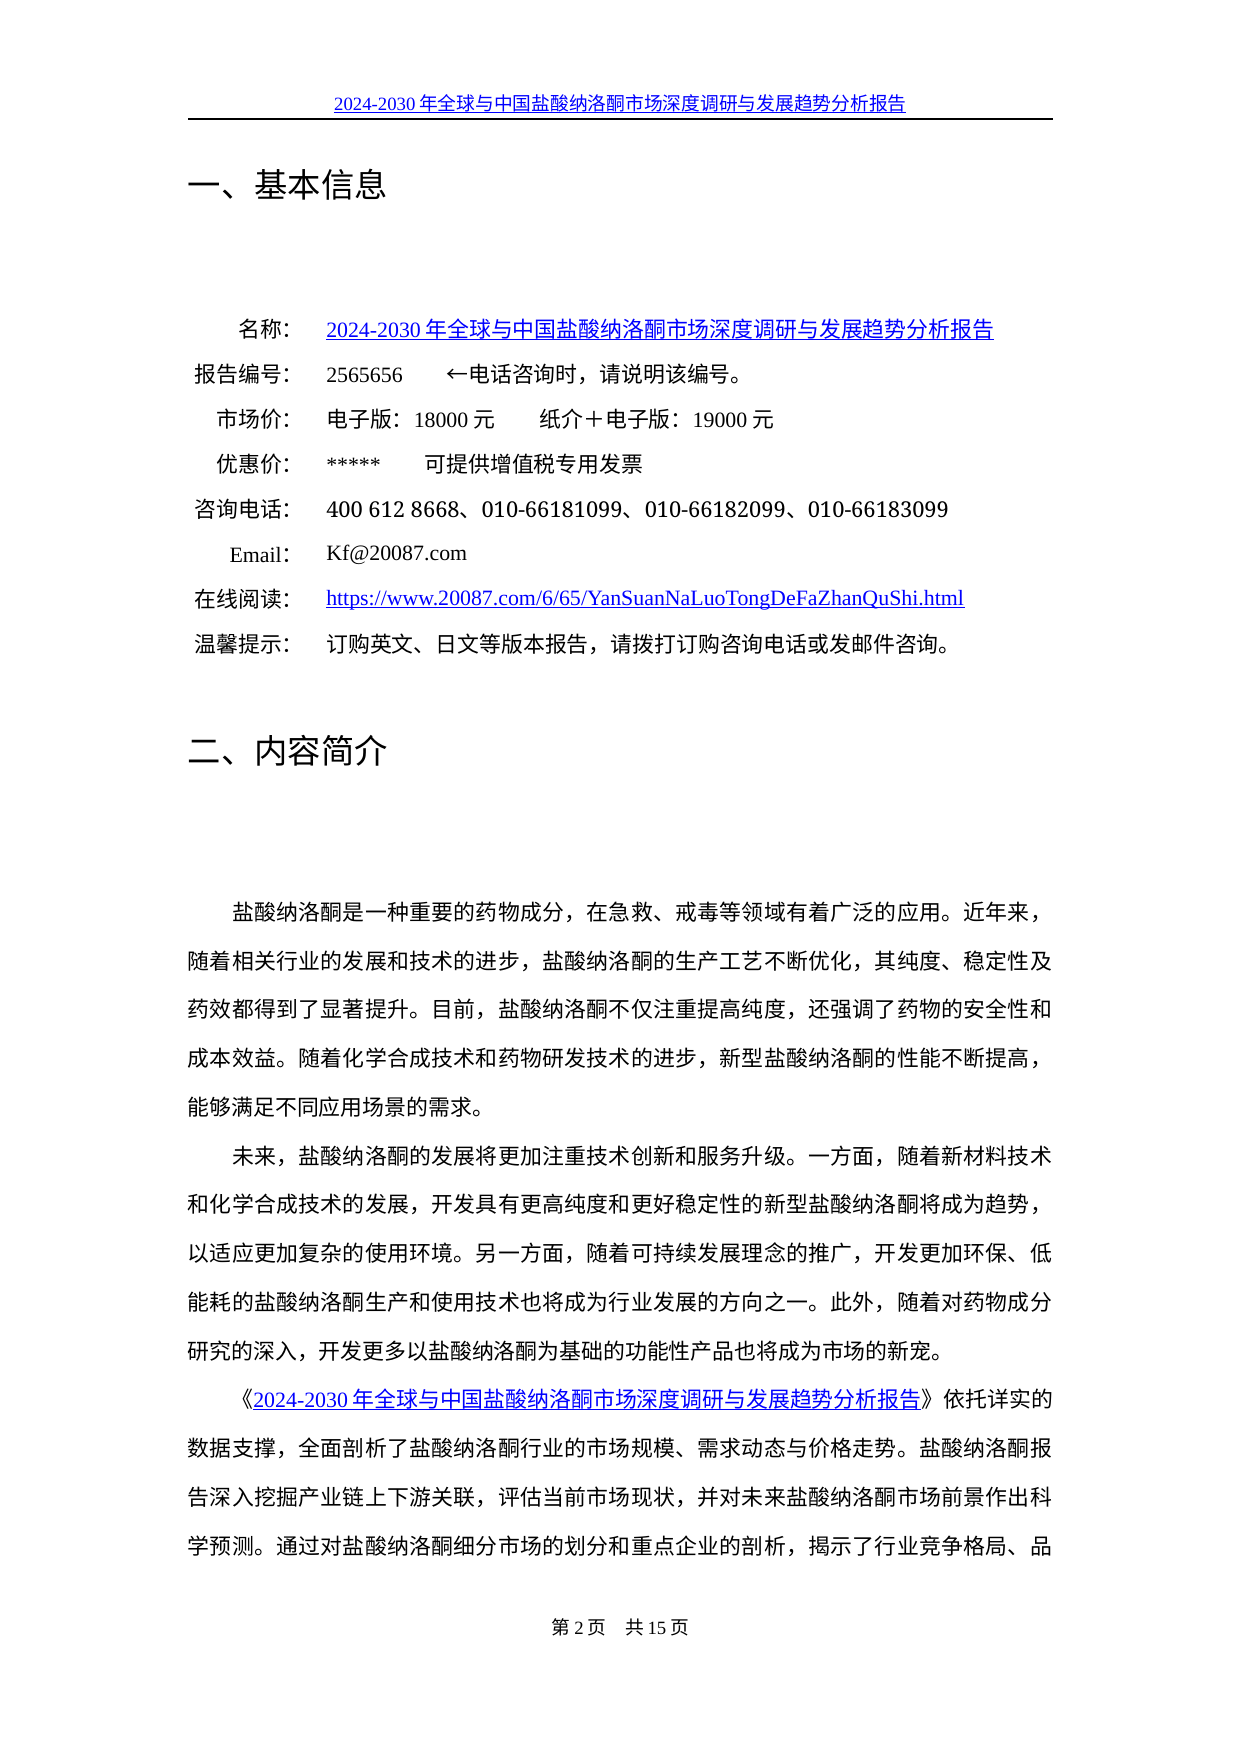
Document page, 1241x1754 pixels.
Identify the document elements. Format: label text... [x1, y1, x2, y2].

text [187, 894, 1053, 1561]
table_cell 温馨提示： [167, 627, 315, 672]
table_cell Email： [167, 537, 315, 582]
table_cell 市场价： [167, 402, 315, 447]
title 二、内容简介 [187, 717, 1053, 782]
table_cell Kf@20087.com [315, 537, 1073, 582]
table_header 2024-2030年全球与中国盐酸纳洛酮市场深度调研与发展趋势分析报告 [315, 312, 1073, 357]
table_cell 电子版：18000 元 纸介＋电子版：19000 元 [315, 402, 1073, 447]
table_cell 报告编号： [167, 357, 315, 402]
table_cell 在线阅读： [167, 582, 315, 627]
title 一、基本信息 [187, 150, 1053, 215]
table_cell 优惠价： [167, 447, 315, 492]
table_cell [315, 582, 1073, 627]
table_cell 订购英文、日文等版本报告，请拨打订购咨询电话或发邮件咨询。 [315, 627, 1073, 672]
table_cell 咨询电话： [167, 492, 315, 537]
table_cell 2565656 ←电话咨询时，请说明该编号。 [315, 357, 1073, 402]
table_header 名称： [167, 312, 315, 357]
table_cell 400 612 8668、010-66181099、010-66182099、010-66183099 [315, 492, 1073, 537]
table_cell ***** 可提供增值税专用发票 [315, 447, 1073, 492]
